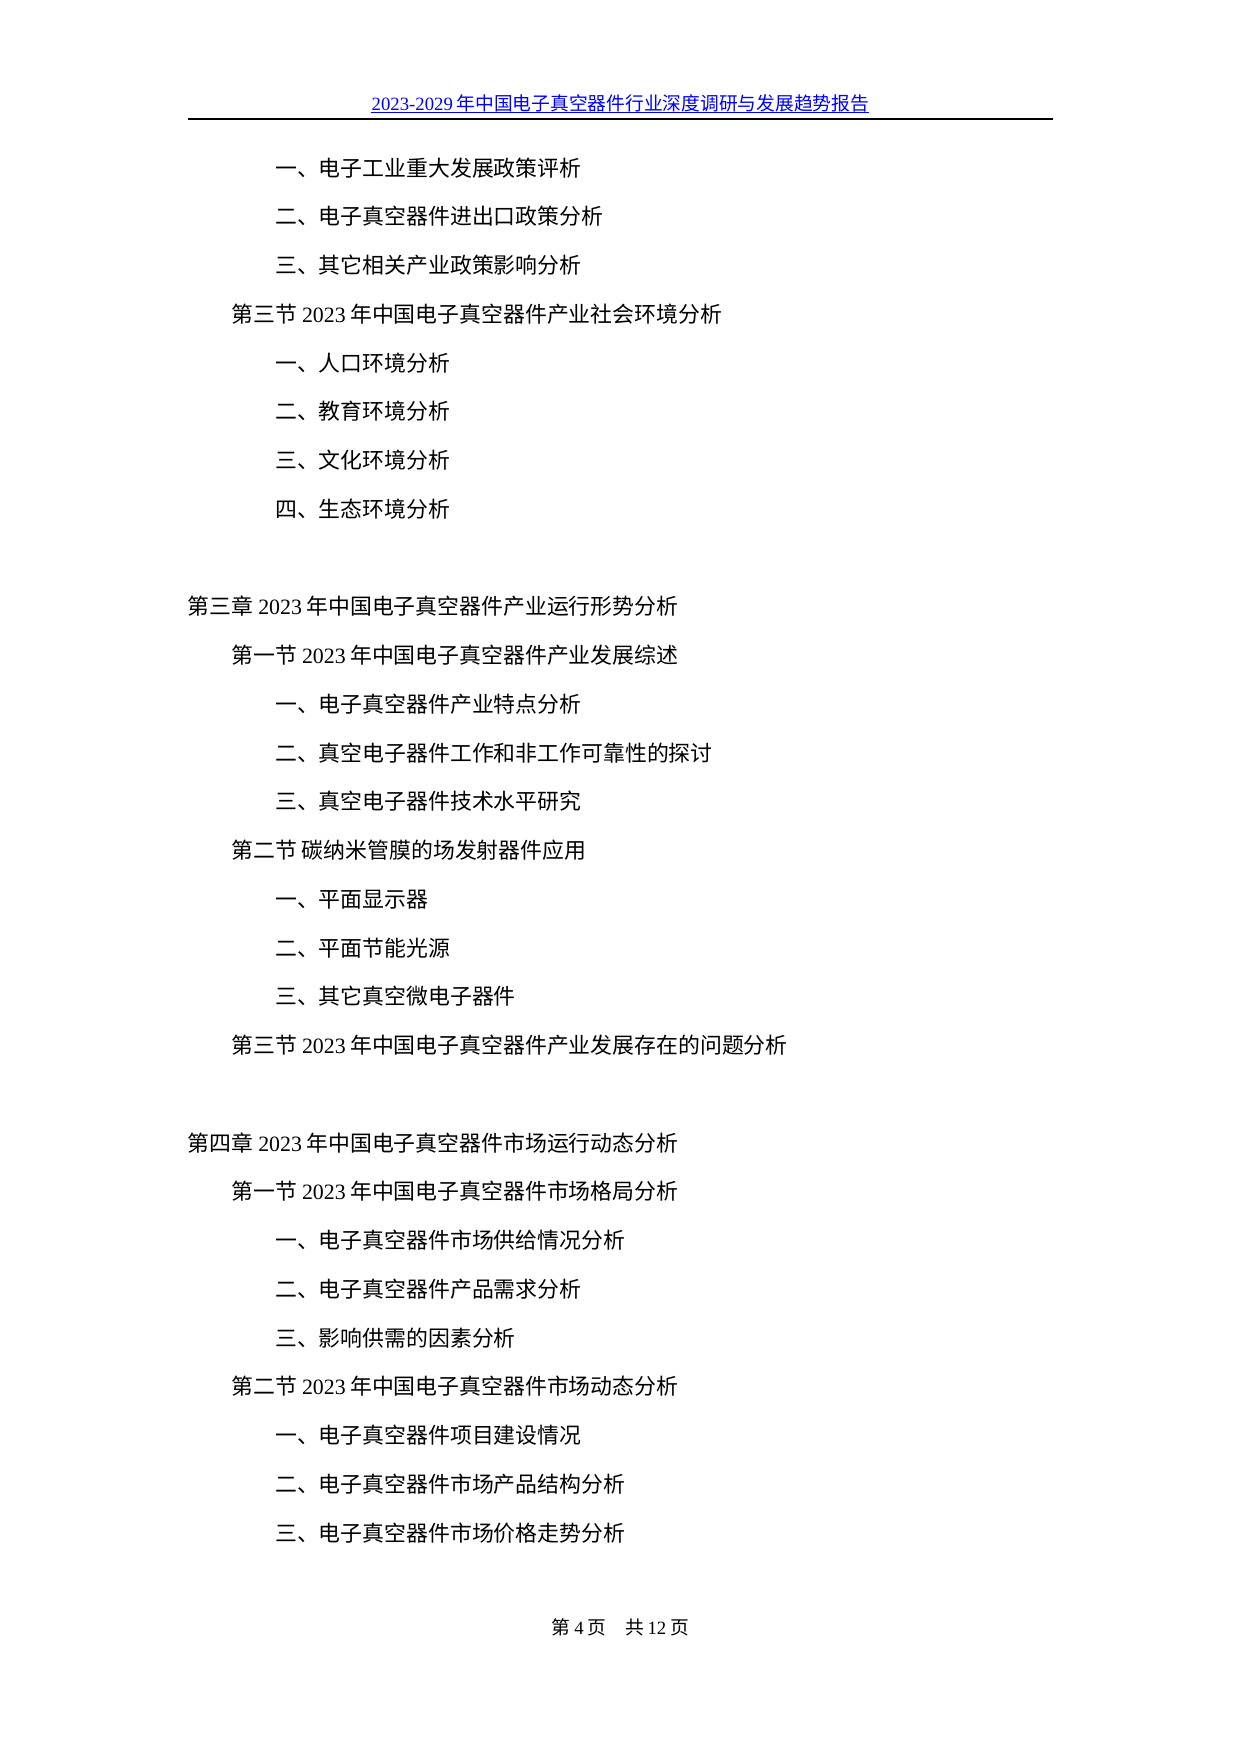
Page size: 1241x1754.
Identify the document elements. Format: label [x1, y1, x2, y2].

text [187, 150, 1053, 1548]
